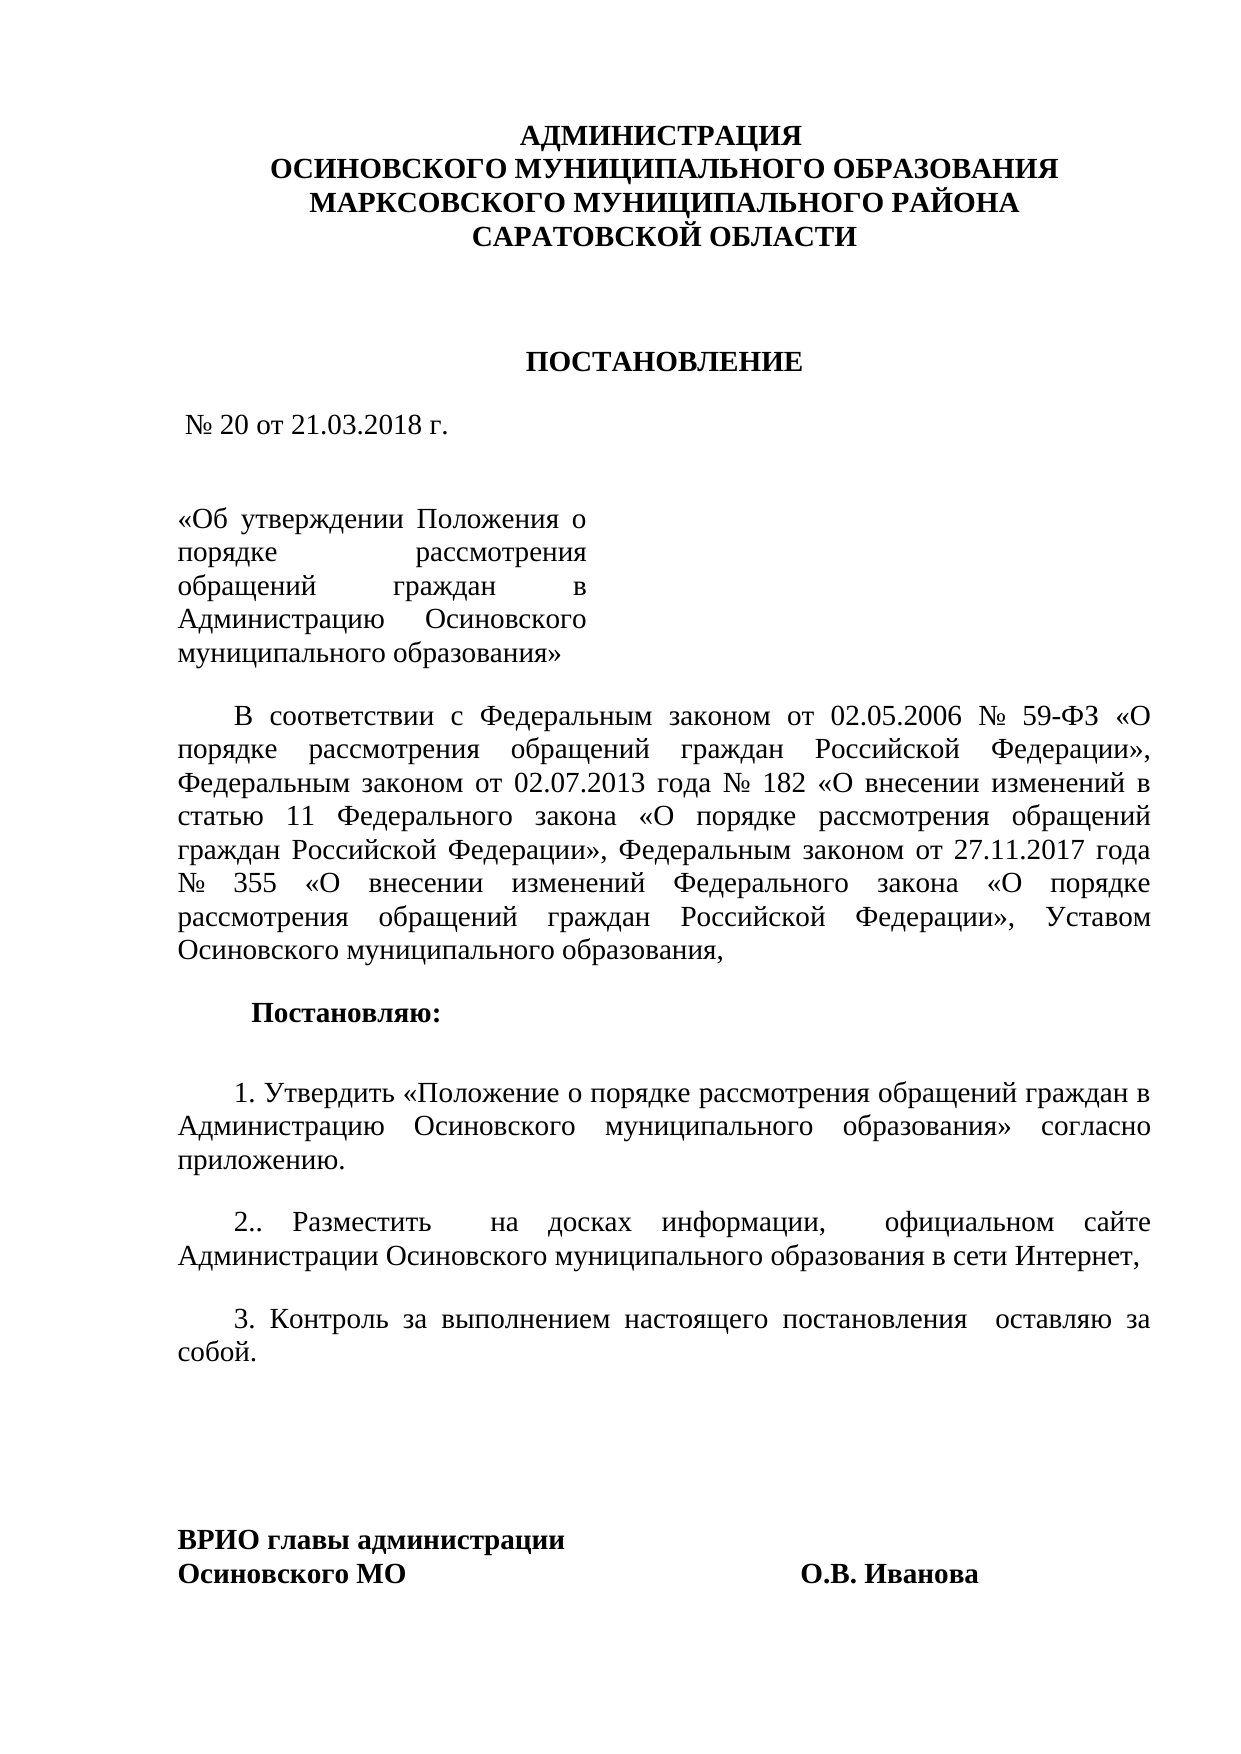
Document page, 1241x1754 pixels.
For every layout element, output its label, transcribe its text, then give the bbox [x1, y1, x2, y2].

text «Об утверждении Положения о порядке рассмотрения обращений граждан в Администрацию Осиновского муниципального образования» [177, 501, 587, 668]
text ВРИО главы администрации Осиновского МО О.В. Иванова [177, 1522, 1151, 1589]
text 3. Контроль за выполнением настоящего постановления оставляю за собой. [177, 1301, 1152, 1368]
text Постановляю: [177, 995, 1152, 1029]
text № 20 от 21.03.2018 г. [177, 407, 1152, 472]
text 1. Утвердить «Положение о порядке рассмотрения обращений граждан в Администрацию Осиновского муниципального образования» согласно приложению. [177, 1075, 1152, 1175]
text ПОСТАНОВЛЕНИЕ [177, 344, 1152, 378]
text АДМИНИСТРАЦИЯ ОСИНОВСКОГО МУНИЦИПАЛЬНОГО ОБРАЗОВАНИЯ МАРКСОВСКОГО МУНИЦИПАЛЬНОГО РАЙОНА САРАТОВСКОЙ ОБЛАСТИ [177, 118, 1152, 252]
text 2.. Разместить на досках информации, официальном сайте Администрации Осиновского муниципального образования в сети Интернет, [177, 1204, 1152, 1272]
text В соответствии с Федеральным законом от 02.05.2006 № 59-ФЗ «О порядке рассмотрения обращений граждан Российской Федерации», Федеральным законом от 02.07.2013 года № 182 «О внесении изменений в статью 11 Федерального закона «О порядке рассмотрения обращений граждан Российской Федерации», Федеральным законом от 27.11.2017 года № 355 «О внесении изменений Федерального закона «О порядке рассмотрения обращений граждан Российской Федерации», Уставом Осиновского муниципального образования, [177, 698, 1152, 966]
